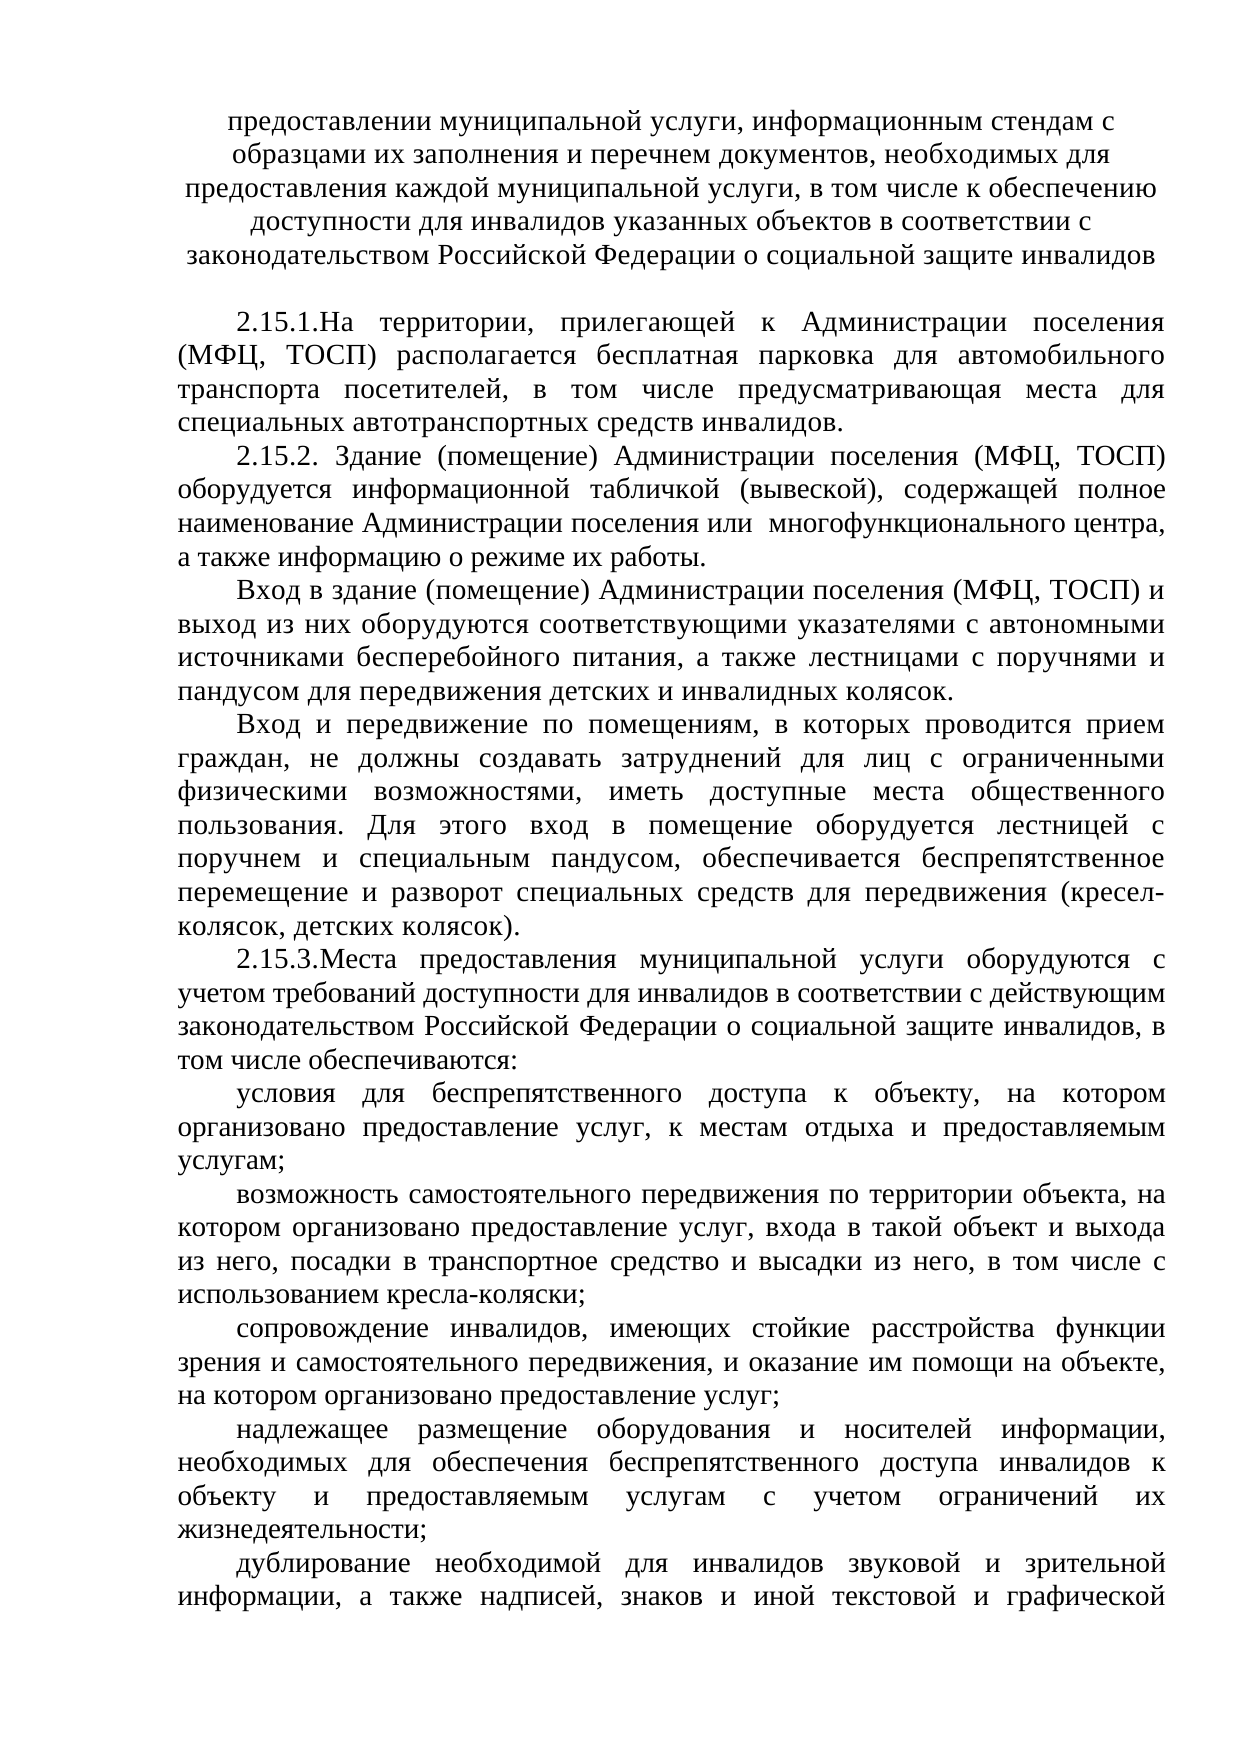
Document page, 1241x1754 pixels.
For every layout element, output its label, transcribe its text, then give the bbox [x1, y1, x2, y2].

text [177, 1545, 1167, 1612]
text возможность самостоятельного передвижения по территории объекта, на котором организовано предоставление услуг, входа в такой объект и выхода из него, посадки в транспортное средство и высадки из него, в том числе с использованием кресла-коляски; [177, 1176, 1167, 1310]
text условия для беспрепятственного доступа к объекту, на котором организовано предоставление услуг, к местам отдыха и предоставляемым услугам; [177, 1075, 1167, 1176]
text надлежащее размещение оборудования и носителей информации, необходимых для обеспечения беспрепятственного доступа инвалидов к объекту и предоставляемым услугам с учетом ограничений их жизнедеятельности; [177, 1411, 1167, 1545]
text 2.15.2. Здание (помещение) Администрации поселения (МФЦ, ТОСП) оборудуется информационной табличкой (вывеской), содержащей полное наименование Администрации поселения или многофункционального центра, а также информацию о режиме их работы. [177, 438, 1167, 572]
text 2.15.1.На территории, прилегающей к Администрации поселения (МФЦ, ТОСП) располагается бесплатная парковка для автомобильного транспорта посетителей, в том числе предусматривающая места для специальных автотранспортных средств инвалидов. [177, 304, 1167, 438]
text 2.15.3.Места предоставления муниципальной услуги оборудуются с учетом требований доступности для инвалидов в соответствии с действующим законодательством Российской Федерации о социальной защите инвалидов, в том числе обеспечиваются: [177, 941, 1167, 1075]
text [177, 103, 1167, 270]
text Вход и передвижение по помещениям, в которых проводится прием граждан, не должны создавать затруднений для лиц с ограниченными физическими возможностями, иметь доступные места общественного пользования. Для этого вход в помещение оборудуется лестницей с поручнем и специальным пандусом, обеспечивается беспрепятственное перемещение и разворот специальных средств для передвижения (кресел-колясок, детских колясок). [177, 706, 1167, 941]
text Вход в здание (помещение) Администрации поселения (МФЦ, ТОСП) и выход из них оборудуются соответствующими указателями с автономными источниками бесперебойного питания, а также лестницами с поручнями и пандусом для передвижения детских и инвалидных колясок. [177, 572, 1167, 706]
text сопровождение инвалидов, имеющих стойкие расстройства функции зрения и самостоятельного передвижения, и оказание им помощи на объекте, на котором организовано предоставление услуг; [177, 1310, 1167, 1411]
